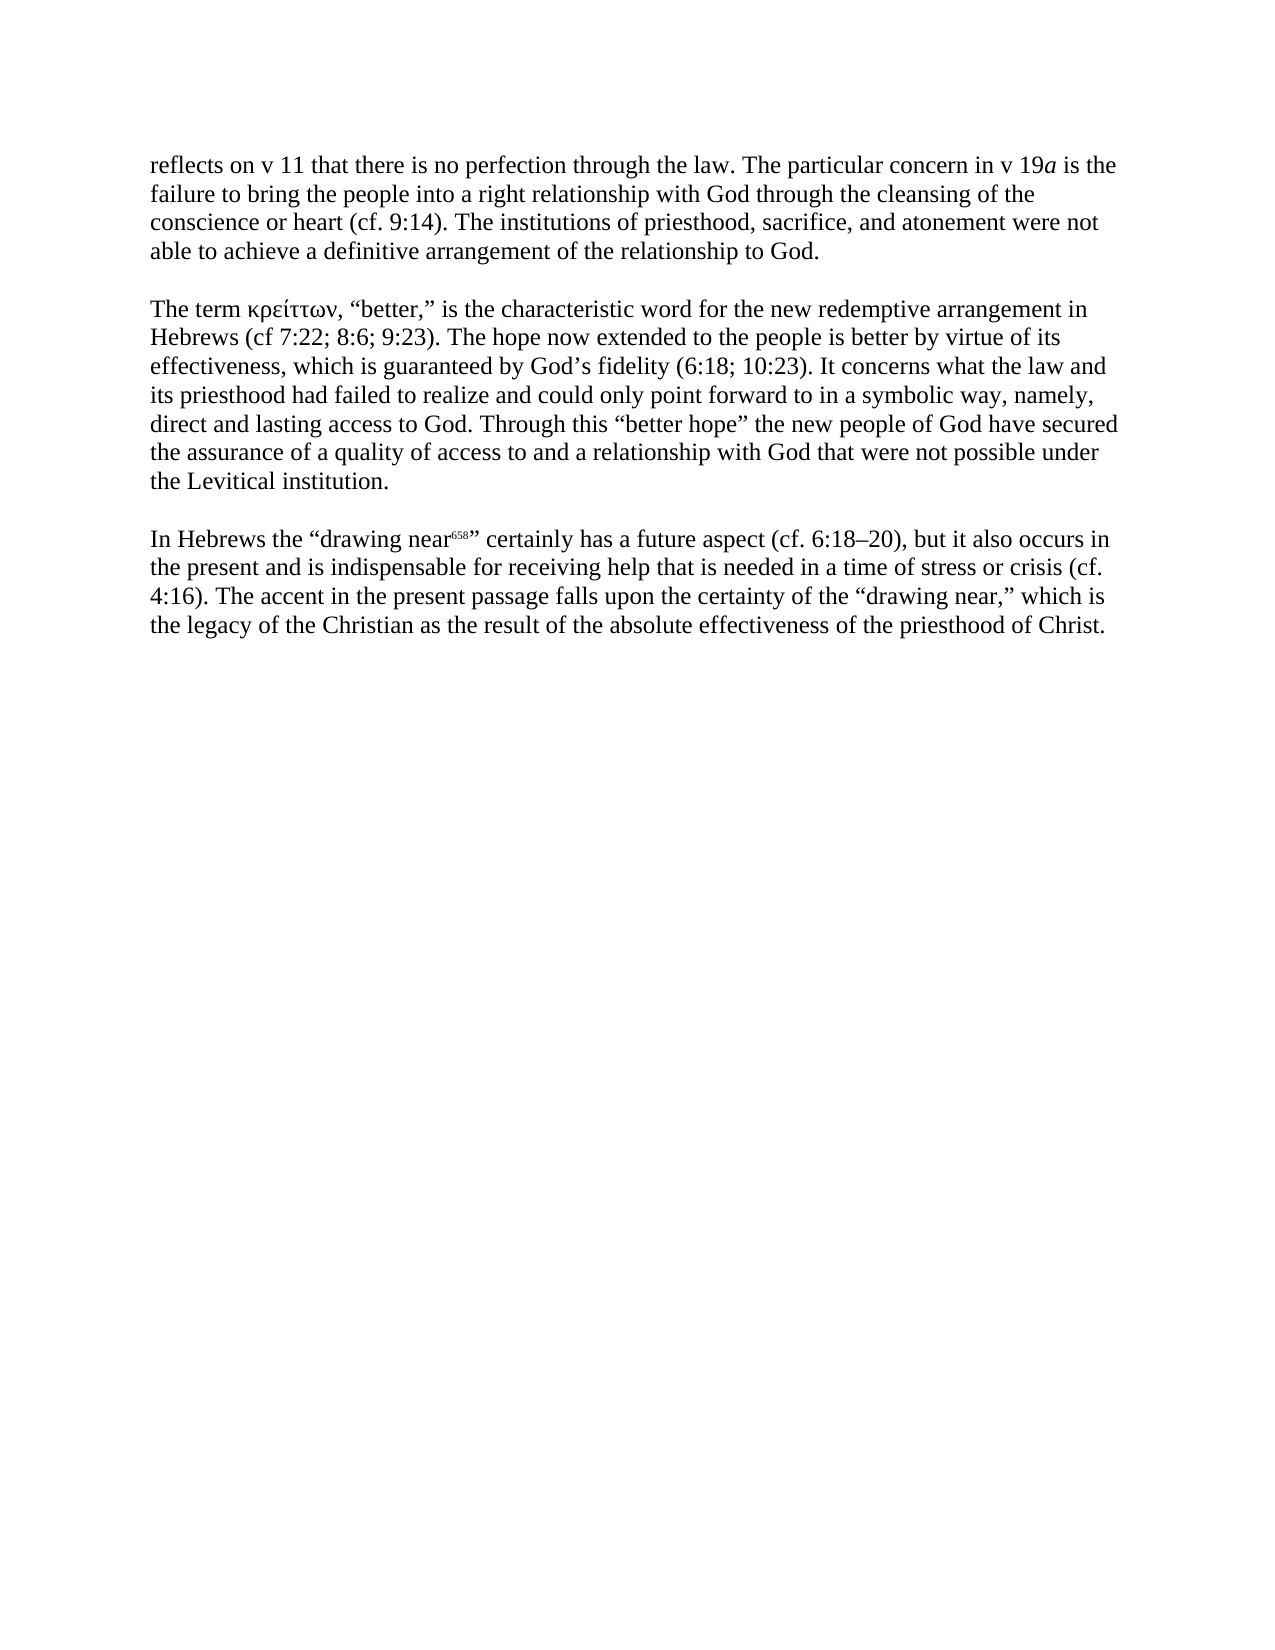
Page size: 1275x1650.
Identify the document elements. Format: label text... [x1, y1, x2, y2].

text The term κρείττων, “better,” is the characteristic word for the new redemptive arrangement in Hebrews (cf 7:22; 8:6; 9:23). The hope now extended to the people is better by virtue of its effectiveness, which is guaranteed by God’s fidelity (6:18; 10:23). It concerns what the law and its priesthood had failed to realize and could only point forward to in a symbolic way, namely, direct and lasting access to God. Through this “better hope” the new people of God have secured the assurance of a quality of access to and a relationship with God that were not possible under the Levitical institution. [150, 294, 1125, 495]
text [150, 150, 1125, 265]
text In Hebrews the “drawing near658” certainly has a future aspect (cf. 6:18–20), but it also occurs in the present and is indispensable for receiving help that is needed in a time of stress or crisis (cf. 4:16). The accent in the present passage falls upon the certainty of the “drawing near,” which is the legacy of the Christian as the result of the absolute effectiveness of the priesthood of Christ. [150, 524, 1125, 639]
